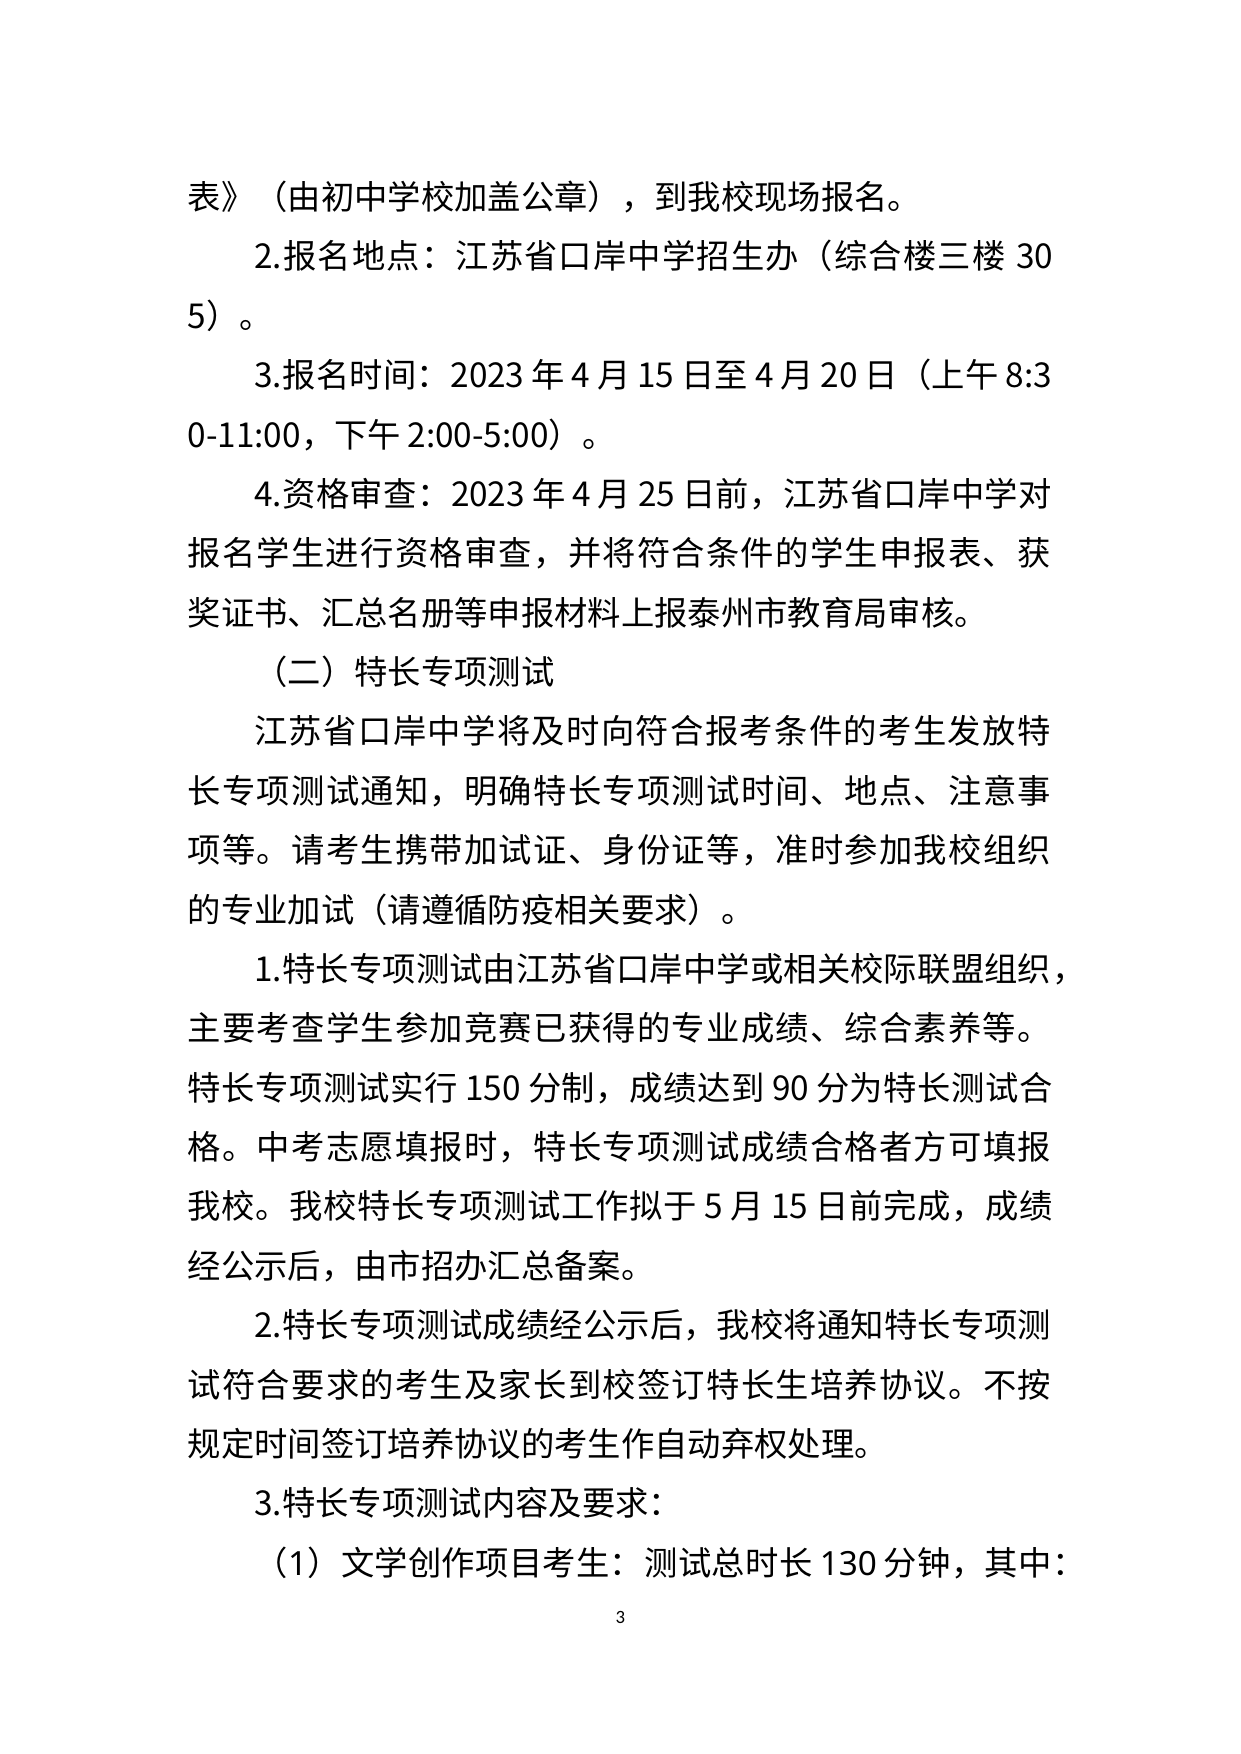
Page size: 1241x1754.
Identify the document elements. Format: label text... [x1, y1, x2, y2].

text （二）特长专项测试 [187, 637, 1053, 696]
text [187, 162, 1053, 221]
text 2.特长专项测试成绩经公示后，我校将通知特长专项测试符合要求的考生及家长到校签订特长生培养协议。不按规定时间签订培养协议的考生作自动弃权处理。 [187, 1290, 1053, 1468]
text 江苏省口岸中学将及时向符合报考条件的考生发放特长专项测试通知，明确特长专项测试时间、地点、注意事项等。请考生携带加试证、身份证等，准时参加我校组织的专业加试（请遵循防疫相关要求）。 [187, 696, 1053, 934]
text 3.特长专项测试内容及要求： [187, 1468, 1053, 1528]
text 4.资格审查：2023年4月25日前，江苏省口岸中学对报名学生进行资格审查，并将符合条件的学生申报表、获奖证书、汇总名册等申报材料上报泰州市教育局审核。 [187, 459, 1053, 637]
text 3.报名时间：2023年4月15日至4月20日（上午8:30-11:00，下午2:00-5:00）。 [187, 340, 1053, 459]
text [187, 1528, 1053, 1587]
text 2.报名地点：江苏省口岸中学招生办（综合楼三楼305）。 [187, 221, 1053, 340]
text 1.特长专项测试由江苏省口岸中学或相关校际联盟组织，主要考查学生参加竞赛已获得的专业成绩、综合素养等。特长专项测试实行150分制，成绩达到90分为特长测试合格。中考志愿填报时，特长专项测试成绩合格者方可填报我校。我校特长专项测试工作拟于5月15日前完成，成绩经公示后，由市招办汇总备案。 [187, 934, 1053, 1290]
